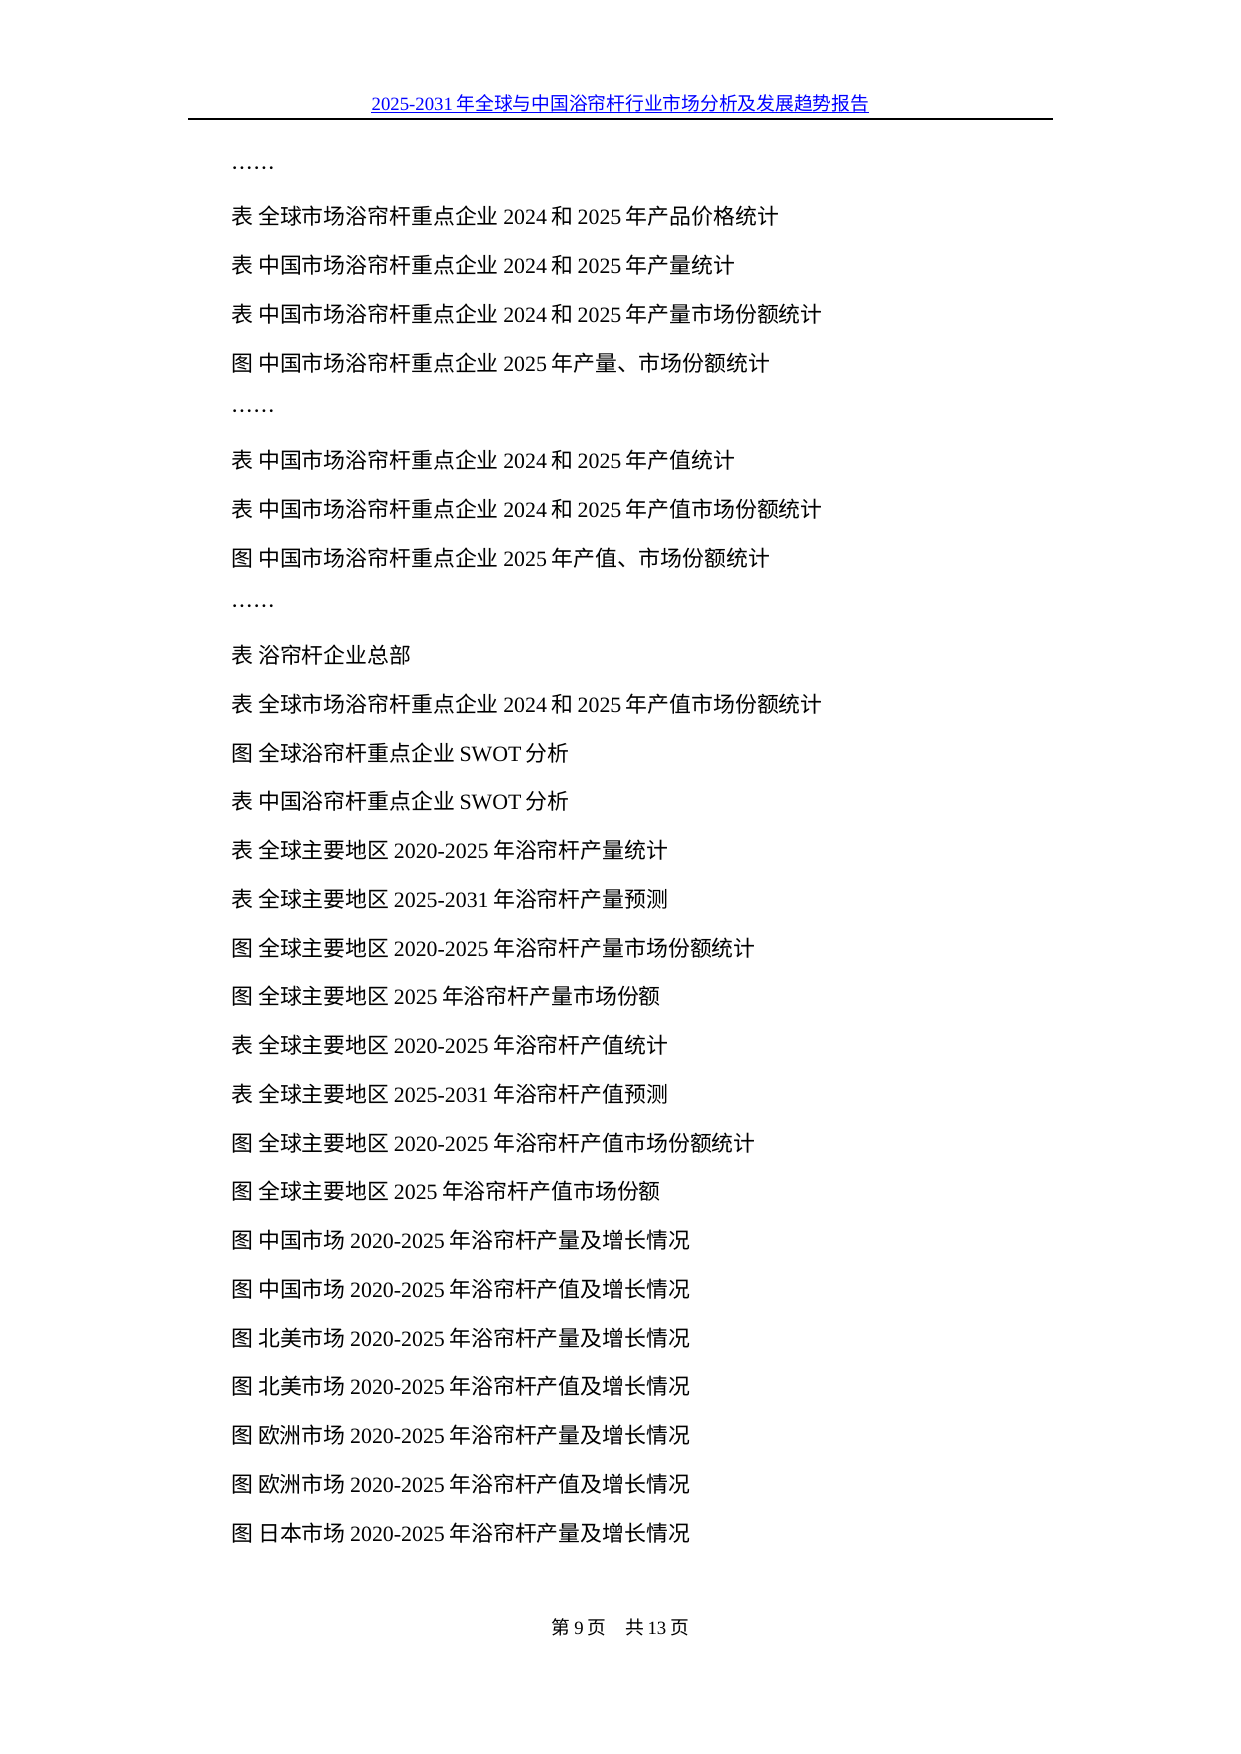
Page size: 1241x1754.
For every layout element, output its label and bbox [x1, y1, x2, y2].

text [187, 150, 1053, 1548]
